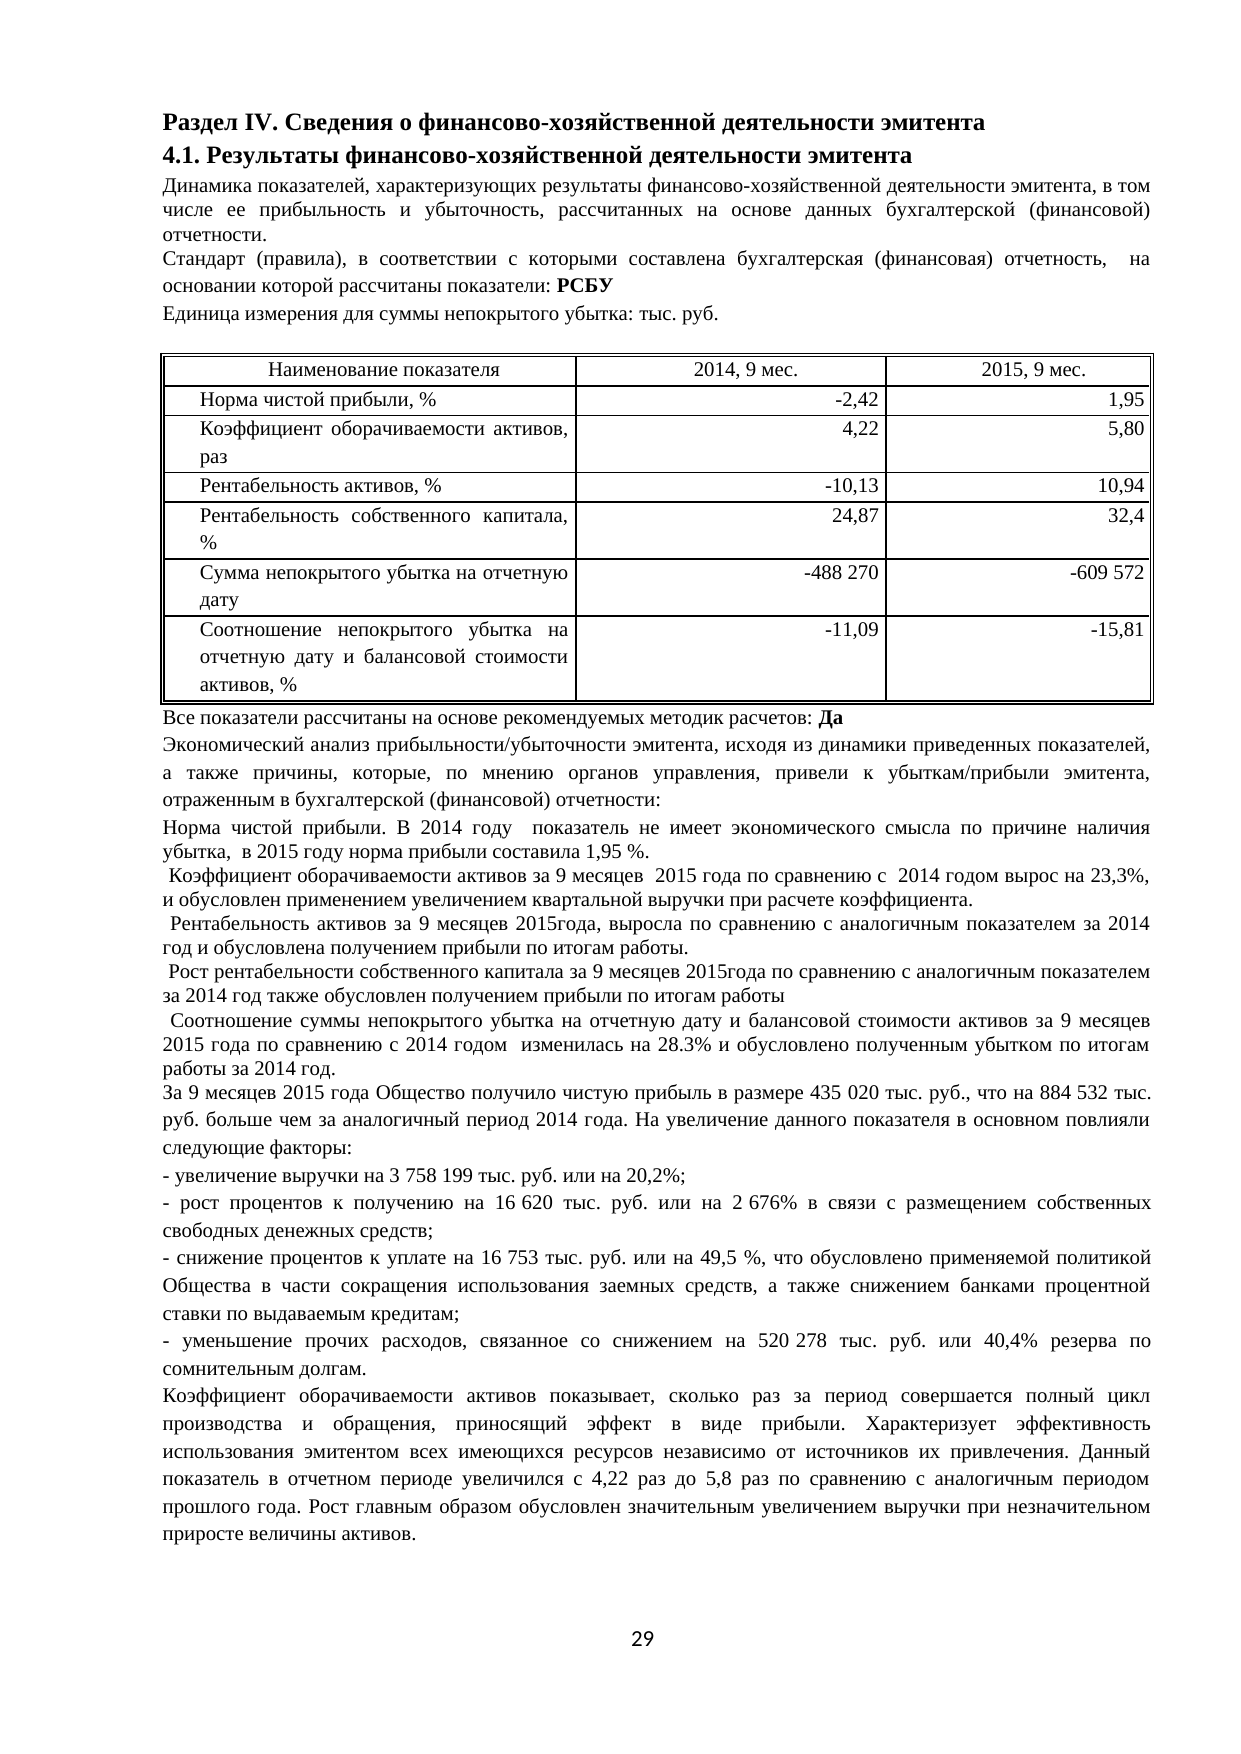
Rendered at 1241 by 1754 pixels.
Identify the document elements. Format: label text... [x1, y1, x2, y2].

table_cell 1,95 [887, 385, 1150, 414]
text Все показатели рассчитаны на основе рекомендуемых методик расчетов: Да [162, 705, 1152, 729]
table_cell -609 572 [887, 558, 1150, 615]
text - рост процентов к получению на 16 620 тыс. руб. или на 2 676% в связи с размещением собственных свободных денежных средств; [162, 1190, 1152, 1242]
table_header 2014, 9 мес. [577, 357, 885, 385]
table_cell -11,09 [577, 617, 885, 700]
table_header Наименование показателя [165, 357, 575, 385]
subtitle 4.1. Результаты финансово-хозяйственной деятельности эмитента [162, 140, 1152, 169]
table_header 2015, 9 мес. [887, 357, 1150, 385]
text - снижение процентов к уплате на 16 753 тыс. руб. или на 49,5 %, что обусловлено применяемой политикой Общества в части сокращения использования заемных средств, а также снижением банками процентной ставки по выдаваемым кредитам; [162, 1245, 1152, 1324]
table_cell Рентабельность активов, % [165, 473, 575, 501]
text За 9 месяцев 2015 года Общество получило чистую прибыль в размере 435 020 тыс. руб., что на 884 532 тыс. руб. больше чем за аналогичный период 2014 года. На увеличение данного показателя в основном повлияли следующие факторы: [162, 1080, 1152, 1159]
text - уменьшение прочих расходов, связанное со снижением на 520 278 тыс. руб. или 40,4% резерва по сомнительным долгам. [162, 1328, 1152, 1380]
text Норма чистой прибыли. В 2014 году показатель не имеет экономического смысла по причине наличия убытка, в 2015 году норма прибыли составила 1,95 %. [162, 815, 1152, 863]
table_cell Соотношение непокрытого убытка на отчетную дату и балансовой стоимости активов, % [165, 617, 575, 700]
table_cell Коэффициент оборачиваемости активов, раз [165, 416, 575, 472]
table_cell -10,13 [577, 473, 885, 501]
text Рентабельность активов за 9 месяцев 2015года, выросла по сравнению с аналогичным показателем за 2014 год и обусловлена получением прибыли по итогам работы. [162, 911, 1152, 959]
text Коэффициент оборачиваемости активов за 9 месяцев 2015 года по сравнению с 2014 годом вырос на 23,3%, и обусловлен применением увеличением квартальной выручки при расчете коэффициента. [162, 863, 1152, 911]
table_cell 10,94 [887, 472, 1150, 501]
text Соотношение суммы непокрытого убытка на отчетную дату и балансовой стоимости активов за 9 месяцев 2015 года по сравнению с 2014 годом изменилась на 28.3% и обусловлено полученным убытком по итогам работы за 2014 год. [162, 1007, 1152, 1080]
table_cell 32,4 [887, 501, 1150, 558]
table_cell 4,22 [577, 416, 885, 472]
table_cell -488 270 [577, 560, 885, 615]
table_cell -15,81 [887, 615, 1150, 700]
table_cell 24,87 [577, 503, 885, 558]
table_cell Рентабельность собственного капитала, % [165, 503, 575, 558]
text Единица измерения для суммы непокрытого убытка: тыс. руб. [162, 301, 1152, 325]
text - увеличение выручки на 3 758 199 тыс. руб. или на 20,2%; [162, 1162, 1152, 1187]
table_cell Сумма непокрытого убытка на отчетную дату [165, 560, 575, 615]
text Коэффициент оборачиваемости активов показывает, сколько раз за период совершается полный цикл производства и обращения, приносящий эффект в виде прибыли. Характеризует эффективность использования эмитентом всех имеющихся ресурсов независимо от источников их привлечения. Данный показатель в отчетном периоде увеличился с 4,22 раз до 5,8 раз по сравнению с аналогичным периодом прошлого года. Рост главным образом обусловлен значительным увеличением выручки при незначительном приросте величины активов. [162, 1383, 1152, 1545]
text Экономический анализ прибыльности/убыточности эмитента, исходя из динамики приведенных показателей, а также причины, которые, по мнению органов управления, привели к убыткам/прибыли эмитента, отраженным в бухгалтерской (финансовой) отчетности: [162, 732, 1152, 811]
text Раздел IV. Сведения о финансово-хозяйственной деятельности эмитента [162, 75, 1152, 136]
table_cell Норма чистой прибыли, % [165, 387, 575, 414]
table_cell -2,42 [577, 387, 885, 414]
text Стандарт (правила), в соответствии с которыми составлена бухгалтерская (финансовая) отчетность, на основании которой рассчитаны показатели: РСБУ [162, 246, 1152, 297]
subtitle Динамика показателей, характеризующих результаты финансово-хозяйственной деятельности эмитента, в том числе ее прибыльность и убыточность, рассчитанных на основе данных бухгалтерской (финансовой) отчетности. [162, 173, 1152, 246]
table_cell 5,80 [887, 415, 1150, 472]
text Рост рентабельности собственного капитала за 9 месяцев 2015года по сравнению с аналогичным показателем за 2014 год также обусловлен получением прибыли по итогам работы [162, 959, 1152, 1007]
